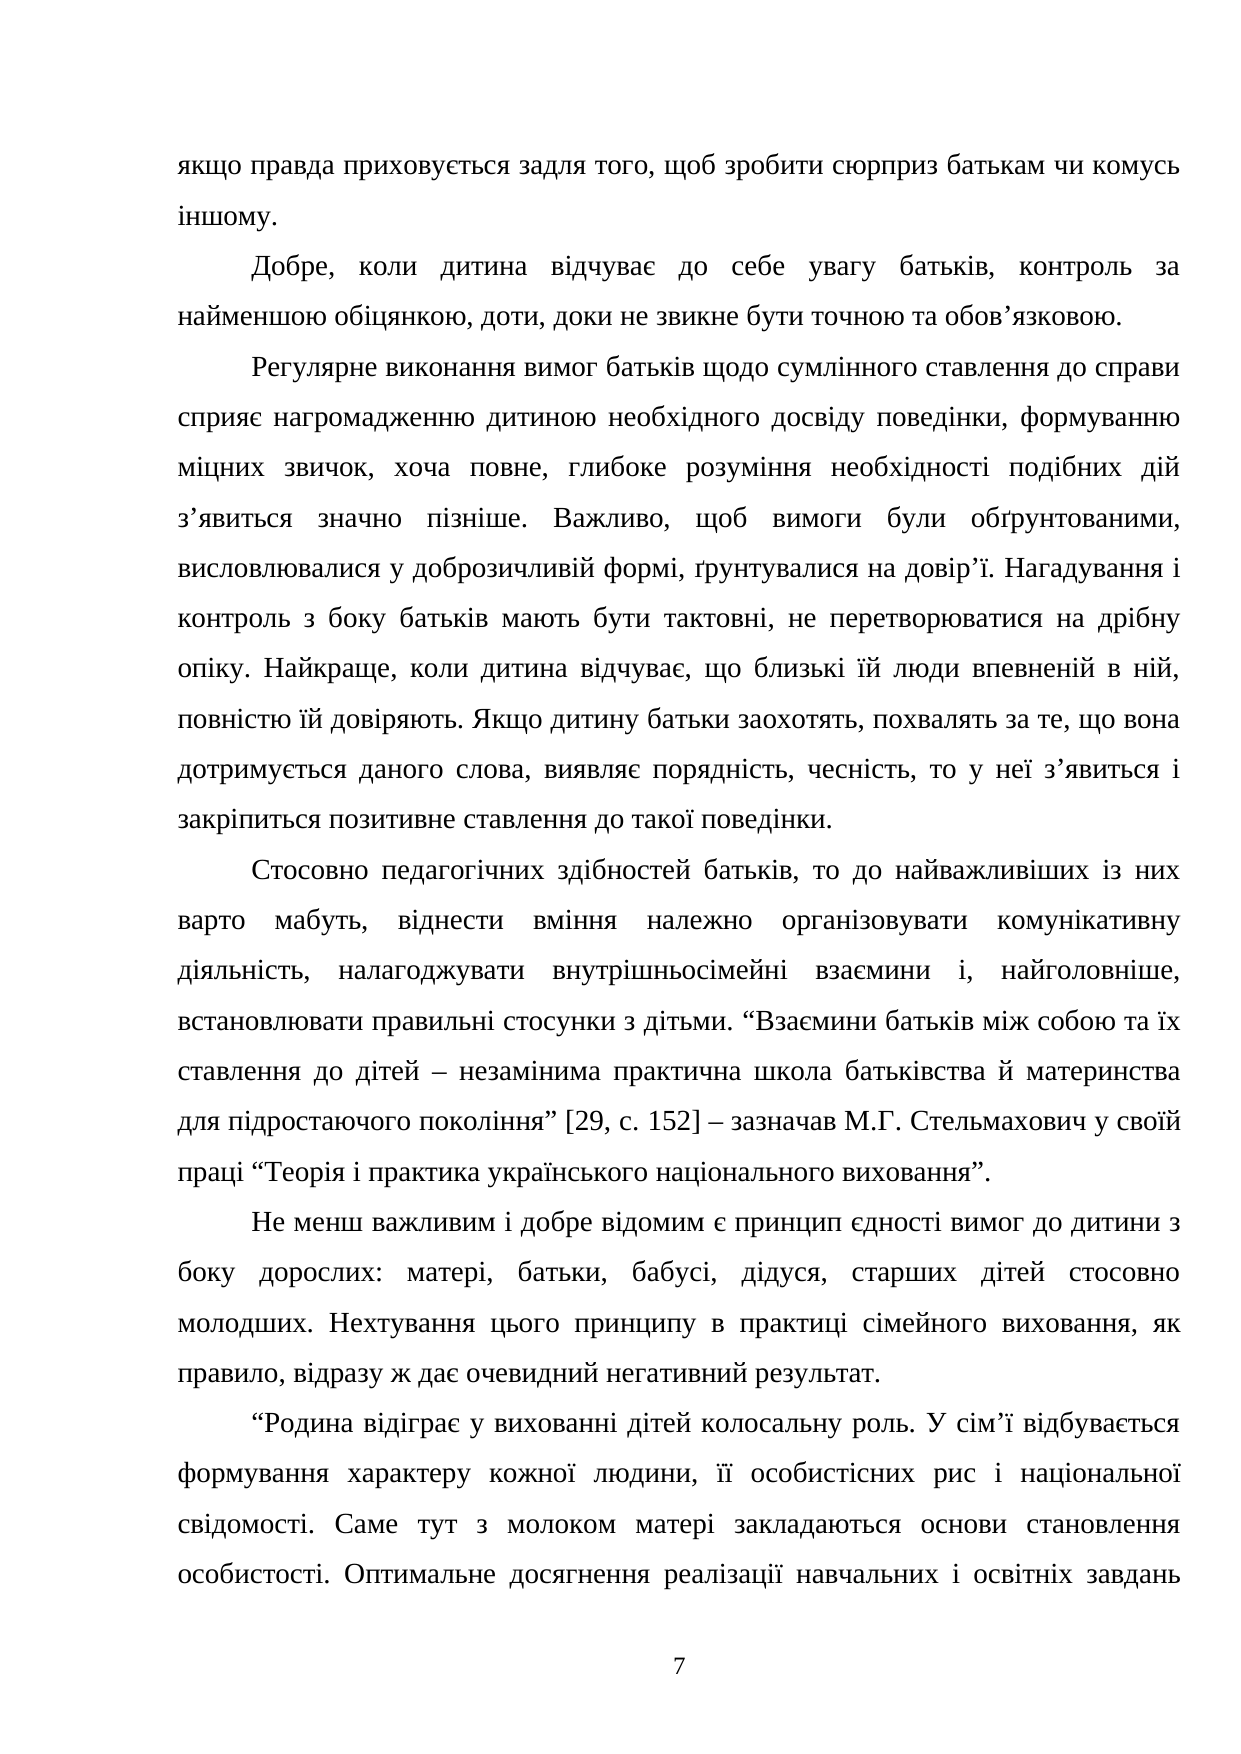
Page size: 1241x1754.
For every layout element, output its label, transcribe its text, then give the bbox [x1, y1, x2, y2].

text Добре, коли дитина відчуває до себе увагу батьків, контроль за найменшою обіцянкою, доти, доки не звикне бути точною та обов’язковою. [177, 248, 1181, 332]
text Не менш важливим і добре відомим є принцип єдності вимог до дитини з боку дорослих: матері, батьки, бабусі, дідуся, старших дітей стосовно молодших. Нехтування цього принципу в практиці сімейного виховання, як правило, відразу ж дає очевидний негативний результат. [177, 1204, 1181, 1389]
text Стосовно педагогічних здібностей батьків, то до найважливіших із них варто мабуть, віднести вміння належно організовувати комунікативну діяльність, налагоджувати внутрішньосімейні взаємини і, найголовніше, встановлювати правильні стосунки з дітьми. “Взаємини батьків між собою та їх ставлення до дітей – незамінима практична школа батьківства й материнства для підростаючого покоління” [29, с. 152] – зазначав М.Г. Стельмахович у своїй праці “Теорія і практика українського національного виховання”. [177, 852, 1181, 1187]
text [177, 1406, 1181, 1590]
text Регулярне виконання вимог батьків щодо сумлінного ставлення до справи сприяє нагромадженню дитиною необхідного досвіду поведінки, формуванню міцних звичок, хоча повне, глибоке розуміння необхідності подібних дій з’явиться значно пізніше. Важливо, щоб вимоги були обґрунтованими, висловлювалися у доброзичливій формі, ґрунтувалися на довір’ї. Нагадування і контроль з боку батьків мають бути тактовні, не перетворюватися на дрібну опіку. Найкраще, коли дитина відчуває, що близькі їй люди впевненій в ній, повністю їй довіряють. Якщо дитину батьки заохотять, похвалять за те, що вона дотримується даного слова, виявляє порядність, чесність, то у неї з’явиться і закріпиться позитивне ставлення до такої поведінки. [177, 349, 1181, 835]
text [177, 148, 1181, 232]
